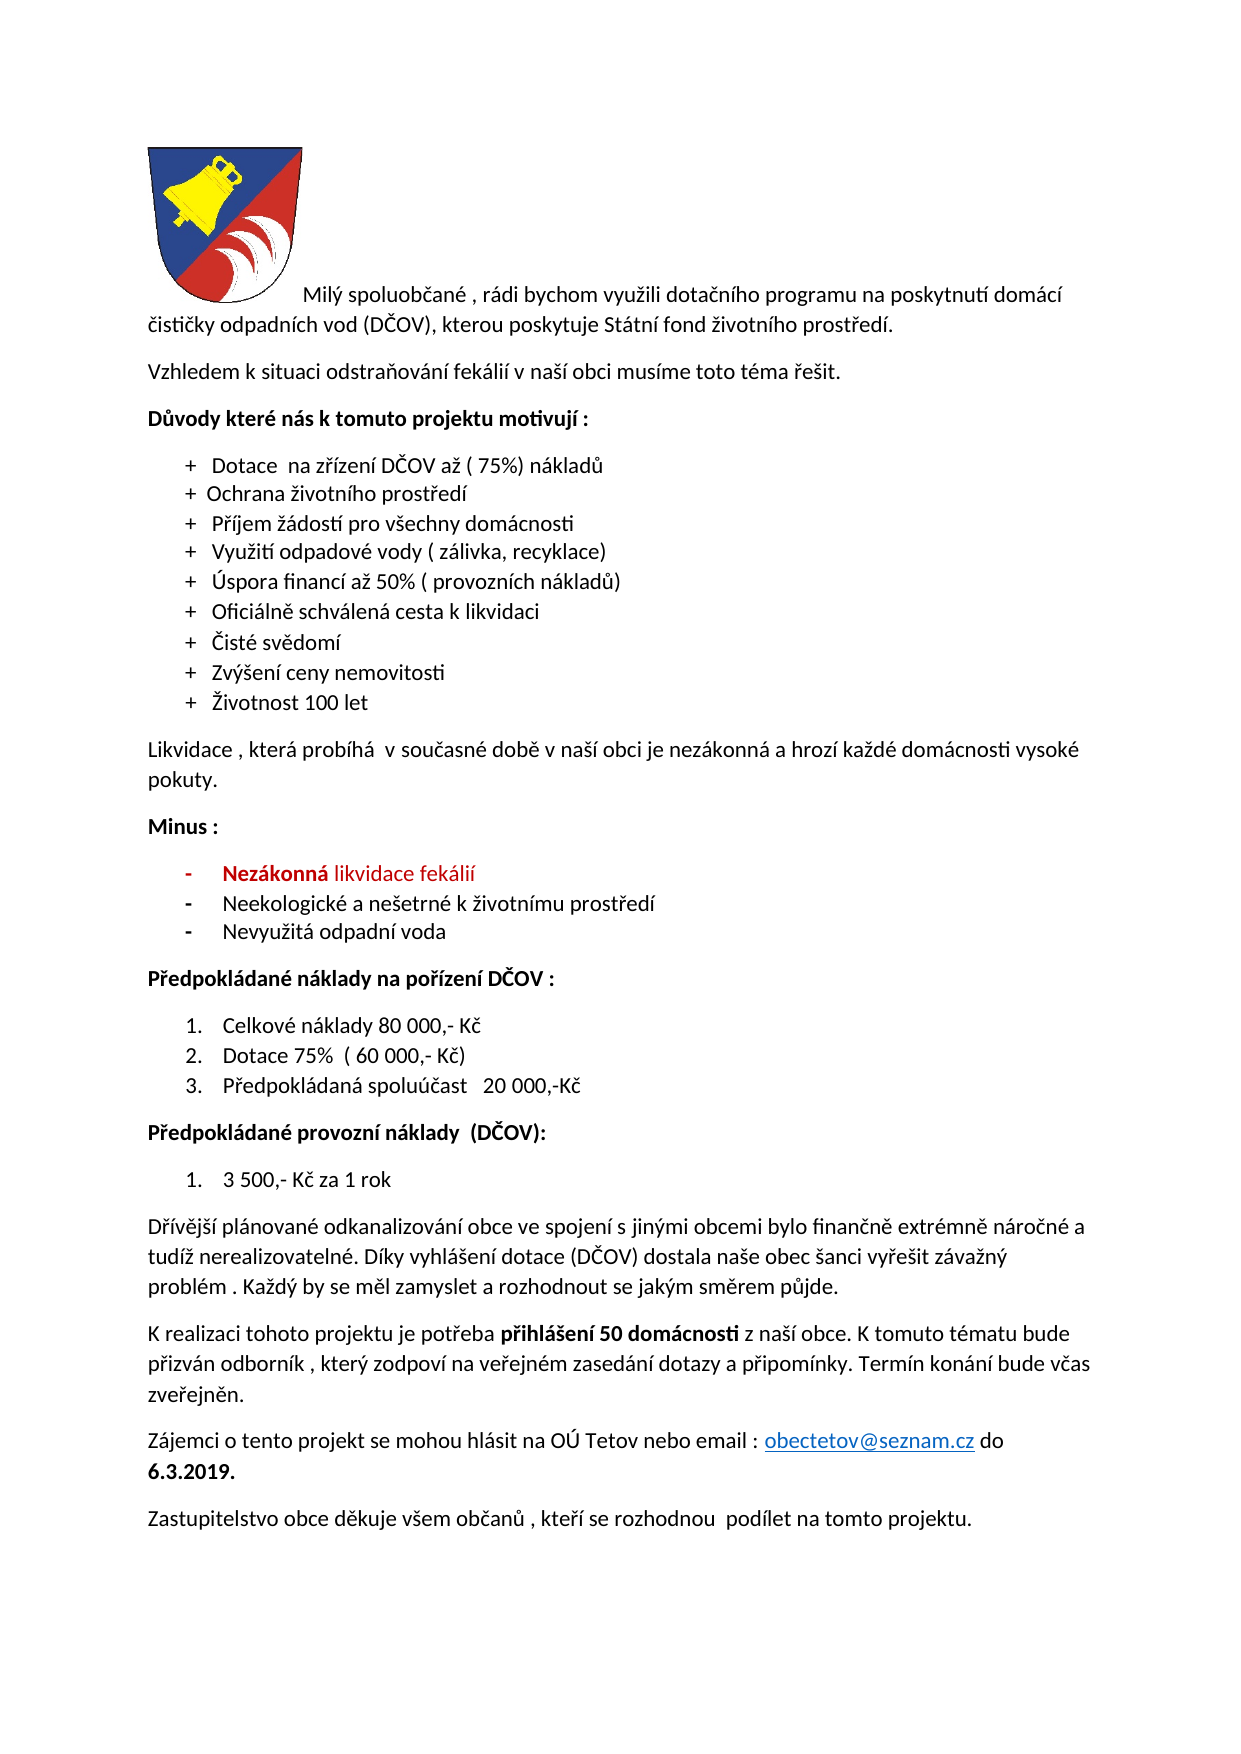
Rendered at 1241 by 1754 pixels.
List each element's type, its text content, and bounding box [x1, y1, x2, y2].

text + Ochrana životního prostředí [185, 479, 1093, 507]
text Důvody které nás k tomuto projektu motivují : [148, 404, 1093, 432]
text Minus : [148, 812, 1093, 840]
text Předpokládané náklady na pořízení DČOV : [148, 964, 1093, 992]
text K realizaci tohoto projektu je potřeba přihlášení 50 domácnosti z naší obce. K tomuto tématu bude přizván odborník , který zodpoví na veřejném zasedání dotazy a připomínky. Termín konání bude včas zveřejněn. [148, 1319, 1093, 1408]
text Likvidace , která probíhá v současné době v naší obci je nezákonná a hrozí každé domácnosti vysoké pokuty. [148, 735, 1093, 793]
text + Úspora financí až 50% ( provozních nákladů) [185, 567, 1093, 595]
text + Oficiálně schválená cesta k likvidaci [185, 597, 1093, 626]
text + Dotace na zřízení DČOV až ( 75%) nákladů [185, 451, 1093, 479]
text + Využití odpadové vody ( zálivka, recyklace) [185, 537, 1093, 565]
list Celkové náklady 80 000,- Kč [185, 1011, 1093, 1039]
text Zastupitelstvo obce děkuje všem občanů , kteří se rozhodnou podílet na tomto projektu. [148, 1504, 1093, 1532]
list Neekologické a nešetrné k životnímu prostředí [185, 889, 1093, 917]
list Nezákonná likvidace fekálií [185, 859, 1093, 887]
text Milý spoluobčané , rádi bychom využili dotačního programu na poskytnutí domácí čističky odpadních vod (DČOV), kterou poskytuje Státní fond životního prostředí. [148, 148, 1093, 338]
list Dotace 75% ( 60 000,- Kč) [185, 1041, 1093, 1069]
text Vzhledem k situaci odstraňování fekálií v naší obci musíme toto téma řešit. [148, 357, 1093, 385]
text Předpokládané provozní náklady (DČOV): [148, 1118, 1093, 1146]
text + Příjem žádostí pro všechny domácnosti [185, 509, 1093, 537]
text + Životnost 100 let [185, 688, 1093, 716]
text Dřívější plánované odkanalizování obce ve spojení s jinými obcemi bylo finančně extrémně náročné a tudíž nerealizovatelné. Díky vyhlášení dotace (DČOV) dostala naše obec šanci vyřešit závažný problém . Každý by se měl zamyslet a rozhodnout se jakým směrem půjde. [148, 1212, 1093, 1300]
text + Zvýšení ceny nemovitosti [185, 658, 1093, 686]
list Nevyužitá odpadní voda [185, 917, 1093, 945]
picture [147, 147, 303, 303]
text + Čisté svědomí [185, 628, 1093, 656]
list Předpokládaná spoluúčast 20 000,-Kč [185, 1071, 1093, 1099]
list 3 500,- Kč za 1 rok [185, 1165, 1093, 1193]
text Zájemci o tento projekt se mohou hlásit na OÚ Tetov nebo email : obectetov@seznam.cz do 6.3.2019. [148, 1427, 1093, 1485]
